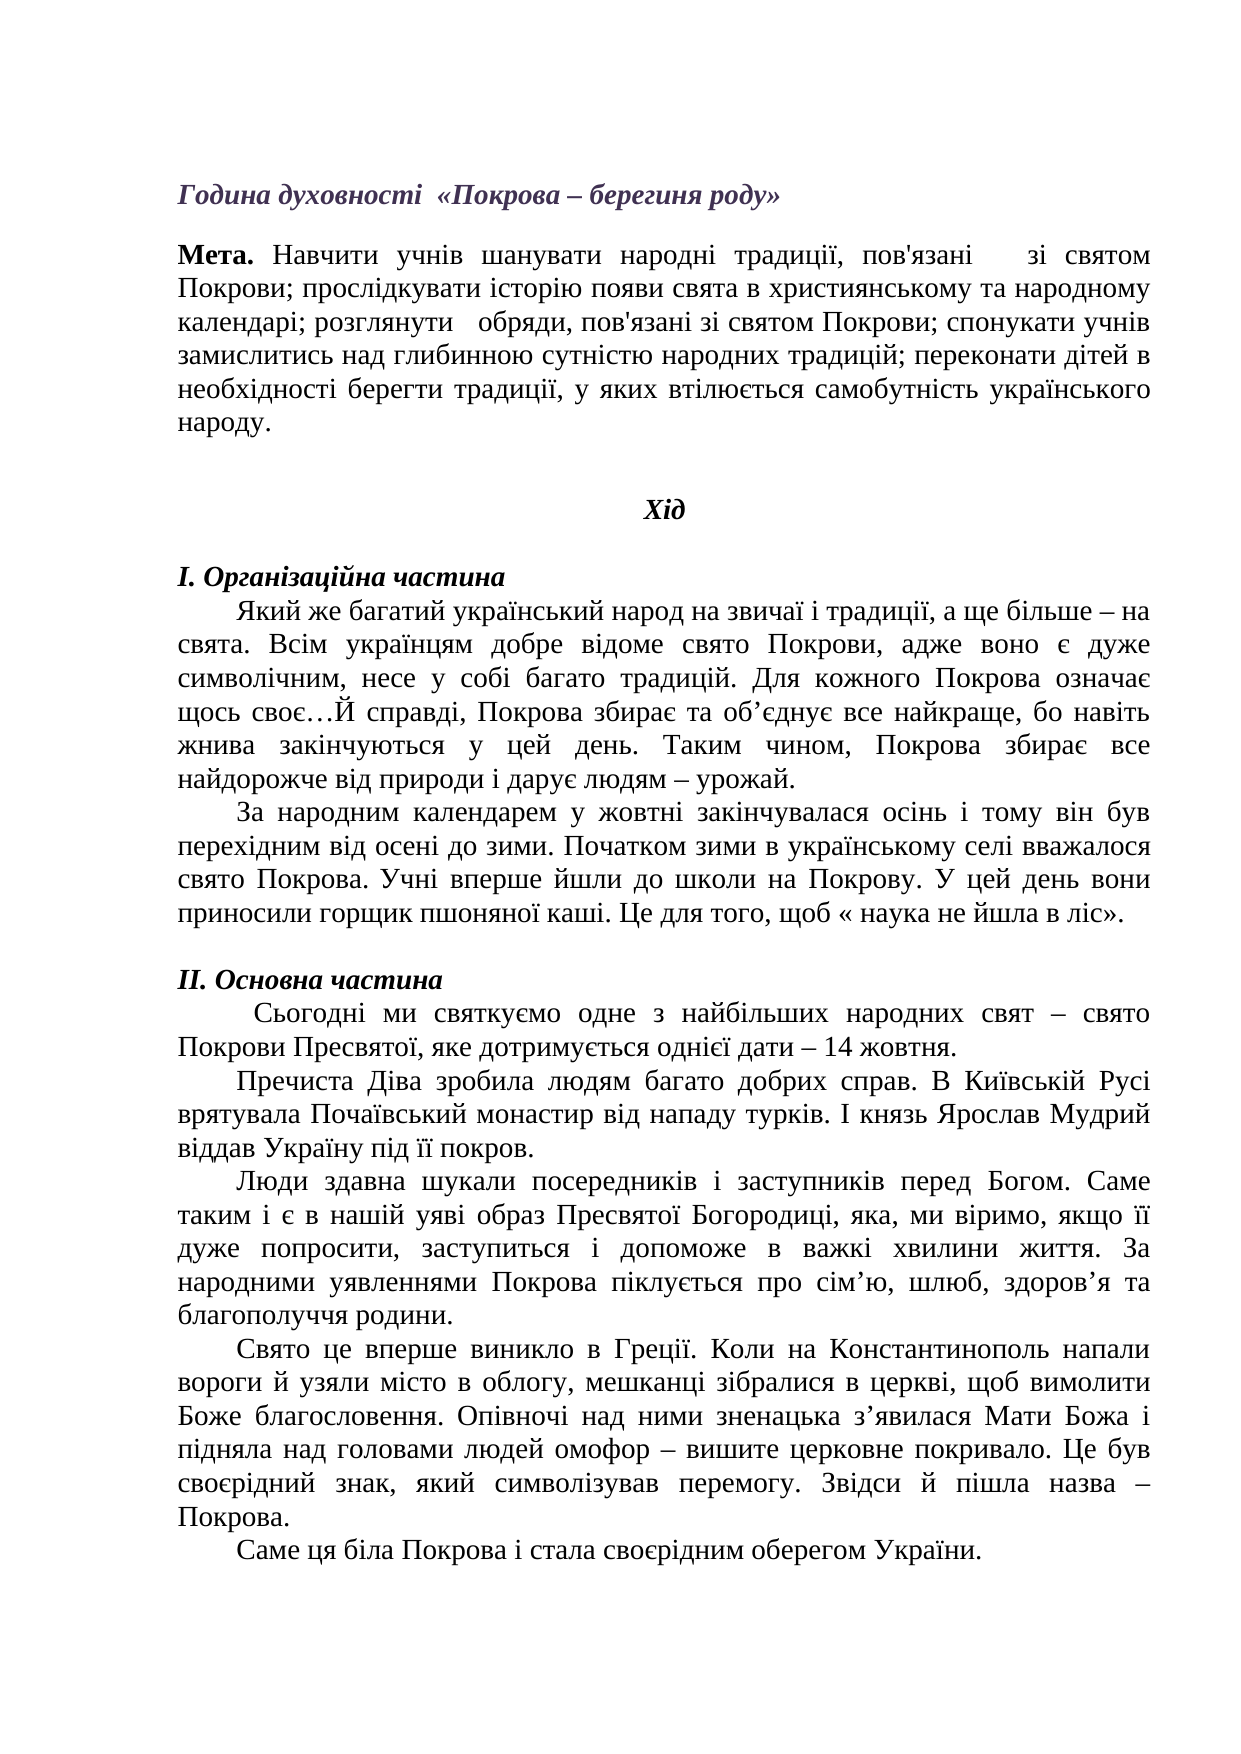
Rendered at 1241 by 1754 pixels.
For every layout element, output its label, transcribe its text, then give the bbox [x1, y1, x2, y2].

text Саме ця біла Покрова і стала своєрідним оберегом України. [177, 1532, 1152, 1566]
text Хід [177, 492, 1152, 526]
text ІІ. Основна частина [177, 962, 1152, 996]
text За народним календарем у жовтні закінчувалася осінь і тому він був перехідним від осені до зими. Початком зими в українському селі вважалося свято Покрова. Учні вперше йшли до школи на Покрову. У цей день вони приносили горщик пшоняної каші. Це для того, щоб « наука не йшла в ліс». [177, 794, 1152, 928]
text Пречиста Діва зробила людям багато добрих справ. В Київській Русі врятувала Почаївський монастир від нападу турків. І князь Ярослав Мудрий віддав Україну під її покров. [177, 1063, 1152, 1163]
text Свято це вперше виникло в Греції. Коли на Константинополь напали вороги й узяли місто в облогу, мешканці зібралися в церкві, щоб вимолити Боже благословення. Опівночі над ними зненацька з’явилася Мати Божа і підняла над головами людей омофор – вишите церковне покривало. Це був своєрідний знак, який символізував перемогу. Звідси й пішла назва – Покрова. [177, 1331, 1152, 1532]
text Сьогодні ми святкуємо одне з найбільших народних свят – свято Покрови Пресвятої, яке дотримується однієї дати – 14 жовтня. [177, 996, 1152, 1063]
text Година духовності «Покрова – берегиня роду» [177, 177, 1152, 211]
text І. Організаційна частина [177, 559, 1152, 593]
text Мета. Навчити учнів шанувати народні традиції, пов'язані зі святом Покрови; прослідкувати історію появи свята в християнському та народному календарі; розглянути обряди, пов'язані зі святом Покрови; спонукати учнів замислитись над глибинною сутністю народних традицій; переконати дітей в необхідності берегти традиції, у яких втілюється самобутність українського народу. [177, 237, 1152, 438]
text Який же багатий український народ на звичаї і традиції, а ще більше – на свята. Всім українцям добре відоме свято Покрови, адже воно є дуже символічним, несе у собі багато традицій. Для кожного Покрова означає щось своє…Й справді, Покрова збирає та об’єднує все найкраще, бо навіть жнива закінчуються у цей день. Таким чином, Покрова збирає все найдорожче від природи і дарує людям – урожай. [177, 593, 1152, 794]
text Люди здавна шукали посередників і заступників перед Богом. Саме таким і є в нашій уяві образ Пресвятої Богородиці, яка, ми віримо, якщо її дуже попросити, заступиться і допоможе в важкі хвилини життя. За народними уявленнями Покрова піклується про сім’ю, шлюб, здоров’я та благополуччя родини. [177, 1163, 1152, 1331]
